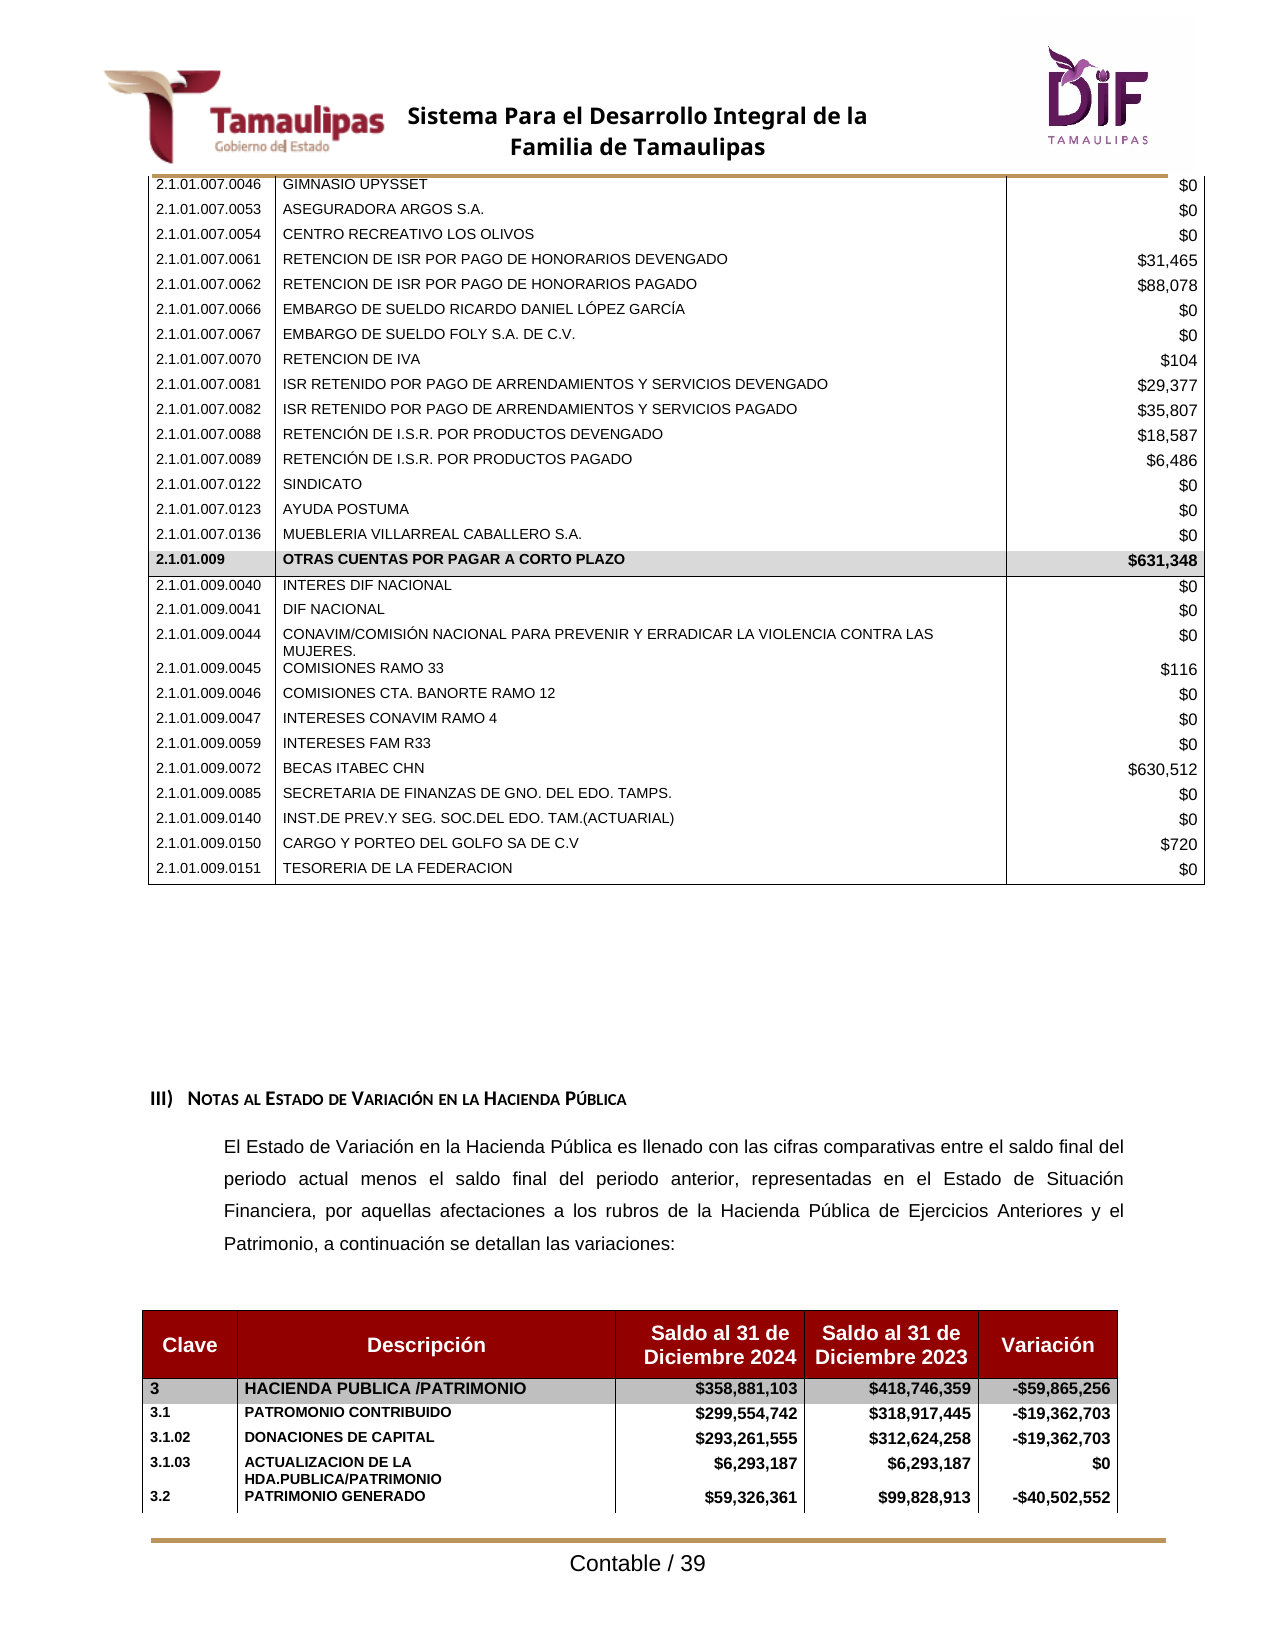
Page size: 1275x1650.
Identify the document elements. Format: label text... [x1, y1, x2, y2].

picture [101, 57, 397, 176]
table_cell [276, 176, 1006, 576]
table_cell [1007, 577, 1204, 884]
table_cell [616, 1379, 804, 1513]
text El Estado de Variación en la Hacienda Pública es llenado con las cifras comparativas entre el saldo final del periodo actual menos el saldo final del periodo anterior, representadas en el Estado de Situación Financiera, por aquellas afectaciones a los rubros de la Hacienda Pública de Ejercicios Anteriores y el Patrimonio, a continuación se detallan las variaciones: [224, 1135, 1125, 1254]
text III) Notas al Estado de Variación en la Hacienda Pública [150, 1085, 1125, 1110]
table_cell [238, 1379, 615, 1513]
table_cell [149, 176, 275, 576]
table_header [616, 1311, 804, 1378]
picture [998, 17, 1195, 171]
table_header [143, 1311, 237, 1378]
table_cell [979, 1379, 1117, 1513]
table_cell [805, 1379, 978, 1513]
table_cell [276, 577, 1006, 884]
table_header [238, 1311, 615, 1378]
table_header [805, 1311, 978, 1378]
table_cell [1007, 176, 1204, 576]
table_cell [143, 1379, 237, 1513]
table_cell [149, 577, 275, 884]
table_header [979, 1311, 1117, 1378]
